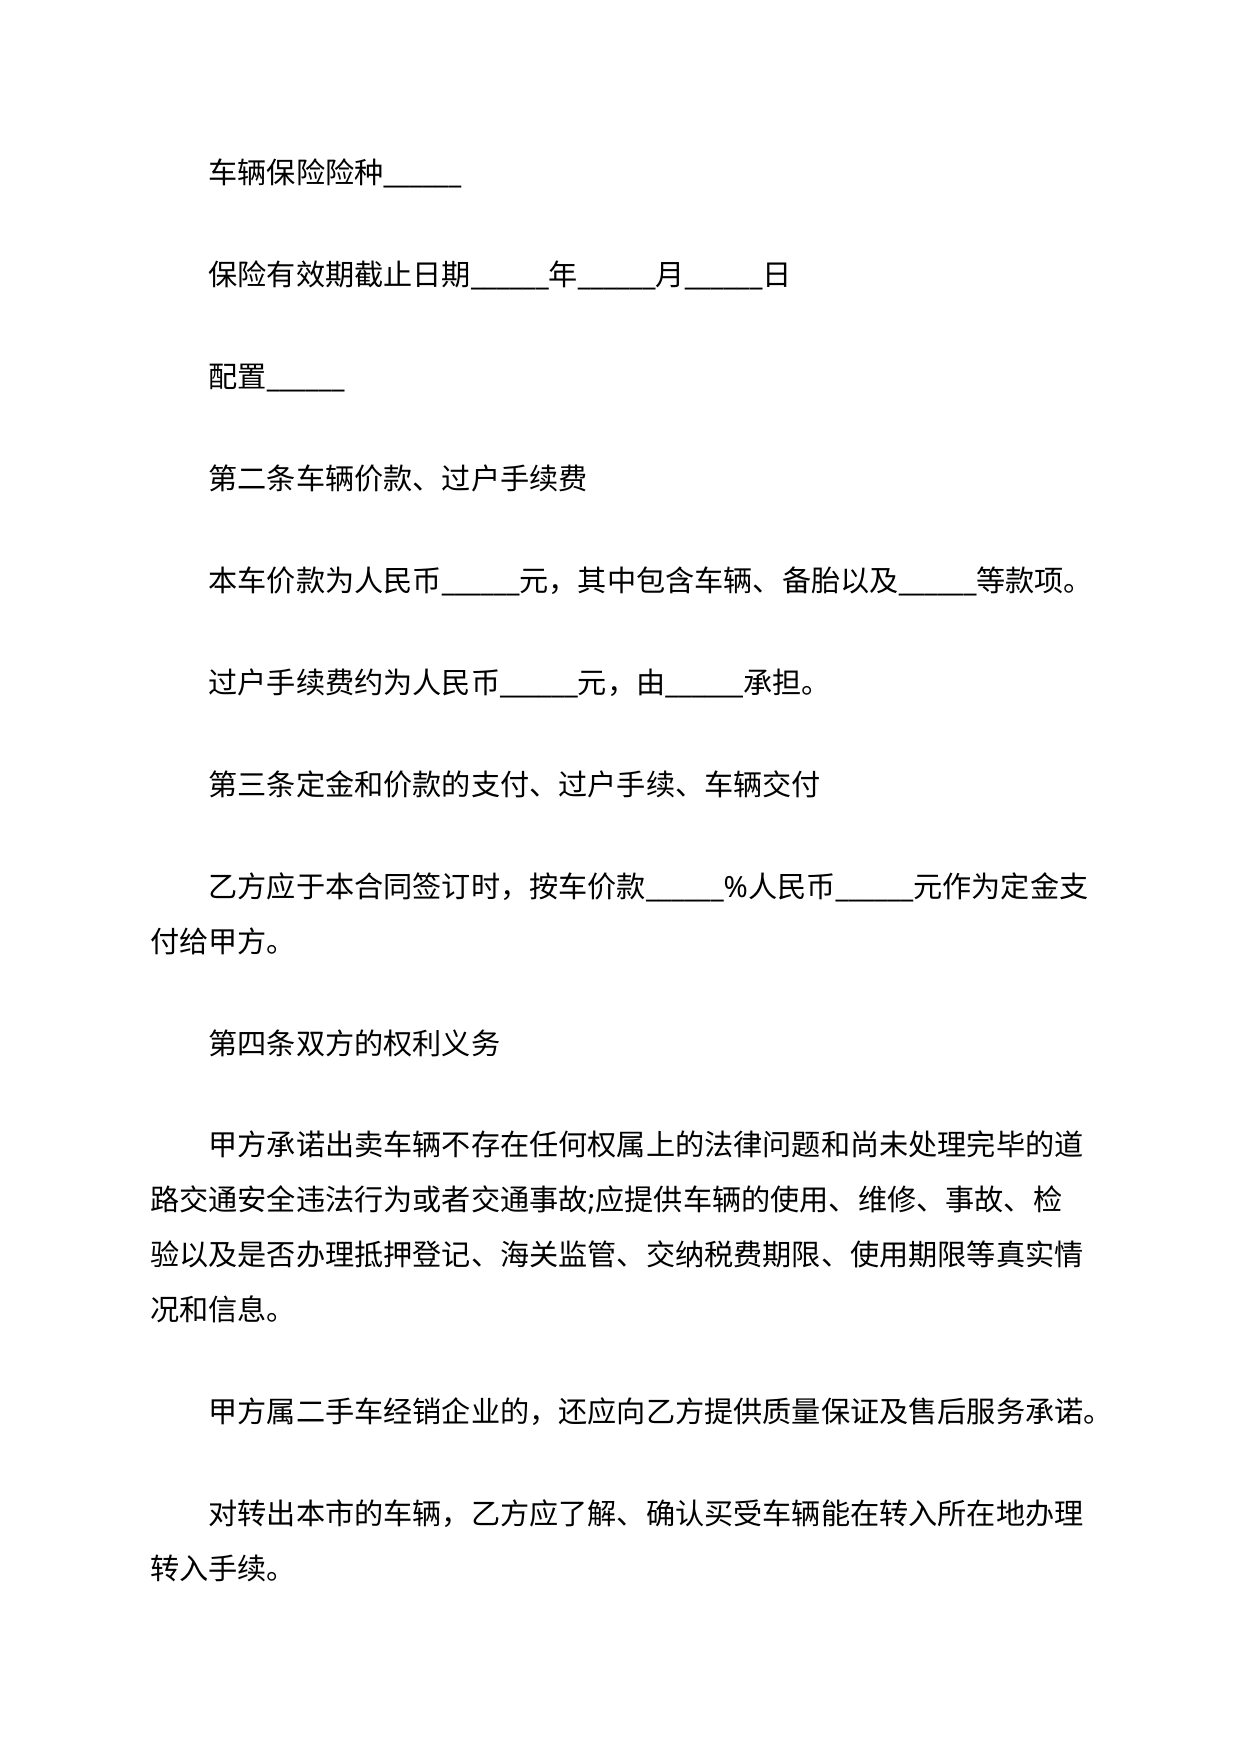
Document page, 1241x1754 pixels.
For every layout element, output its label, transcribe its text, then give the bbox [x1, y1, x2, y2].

text 甲方承诺出卖车辆不存在任何权属上的法律问题和尚未处理完毕的道路交通安全违法行为或者交通事故;应提供车辆的使用、维修、事故、检验以及是否办理抵押登记、海关监管、交纳税费期限、使用期限等真实情况和信息。 [150, 1122, 1090, 1329]
text 过户手续费约为人民币______元，由______承担。 [150, 660, 1090, 702]
text 第四条双方的权利义务 [150, 1020, 1090, 1062]
text 对转出本市的车辆，乙方应了解、确认买受车辆能在转入所在地办理转入手续。 [150, 1490, 1090, 1587]
text 车辆保险险种______ [150, 150, 1090, 192]
text 乙方应于本合同签订时，按车价款______%人民币______元作为定金支付给甲方。 [150, 863, 1090, 961]
text 本车价款为人民币______元，其中包含车辆、备胎以及______等款项。 [150, 558, 1090, 600]
text 配置______ [150, 354, 1090, 396]
text 甲方属二手车经销企业的，还应向乙方提供质量保证及售后服务承诺。 [150, 1388, 1090, 1431]
text 第三条定金和价款的支付、过户手续、车辆交付 [150, 762, 1090, 804]
text 保险有效期截止日期______年______月______日 [150, 252, 1090, 294]
text 第二条车辆价款、过户手续费 [150, 456, 1090, 498]
